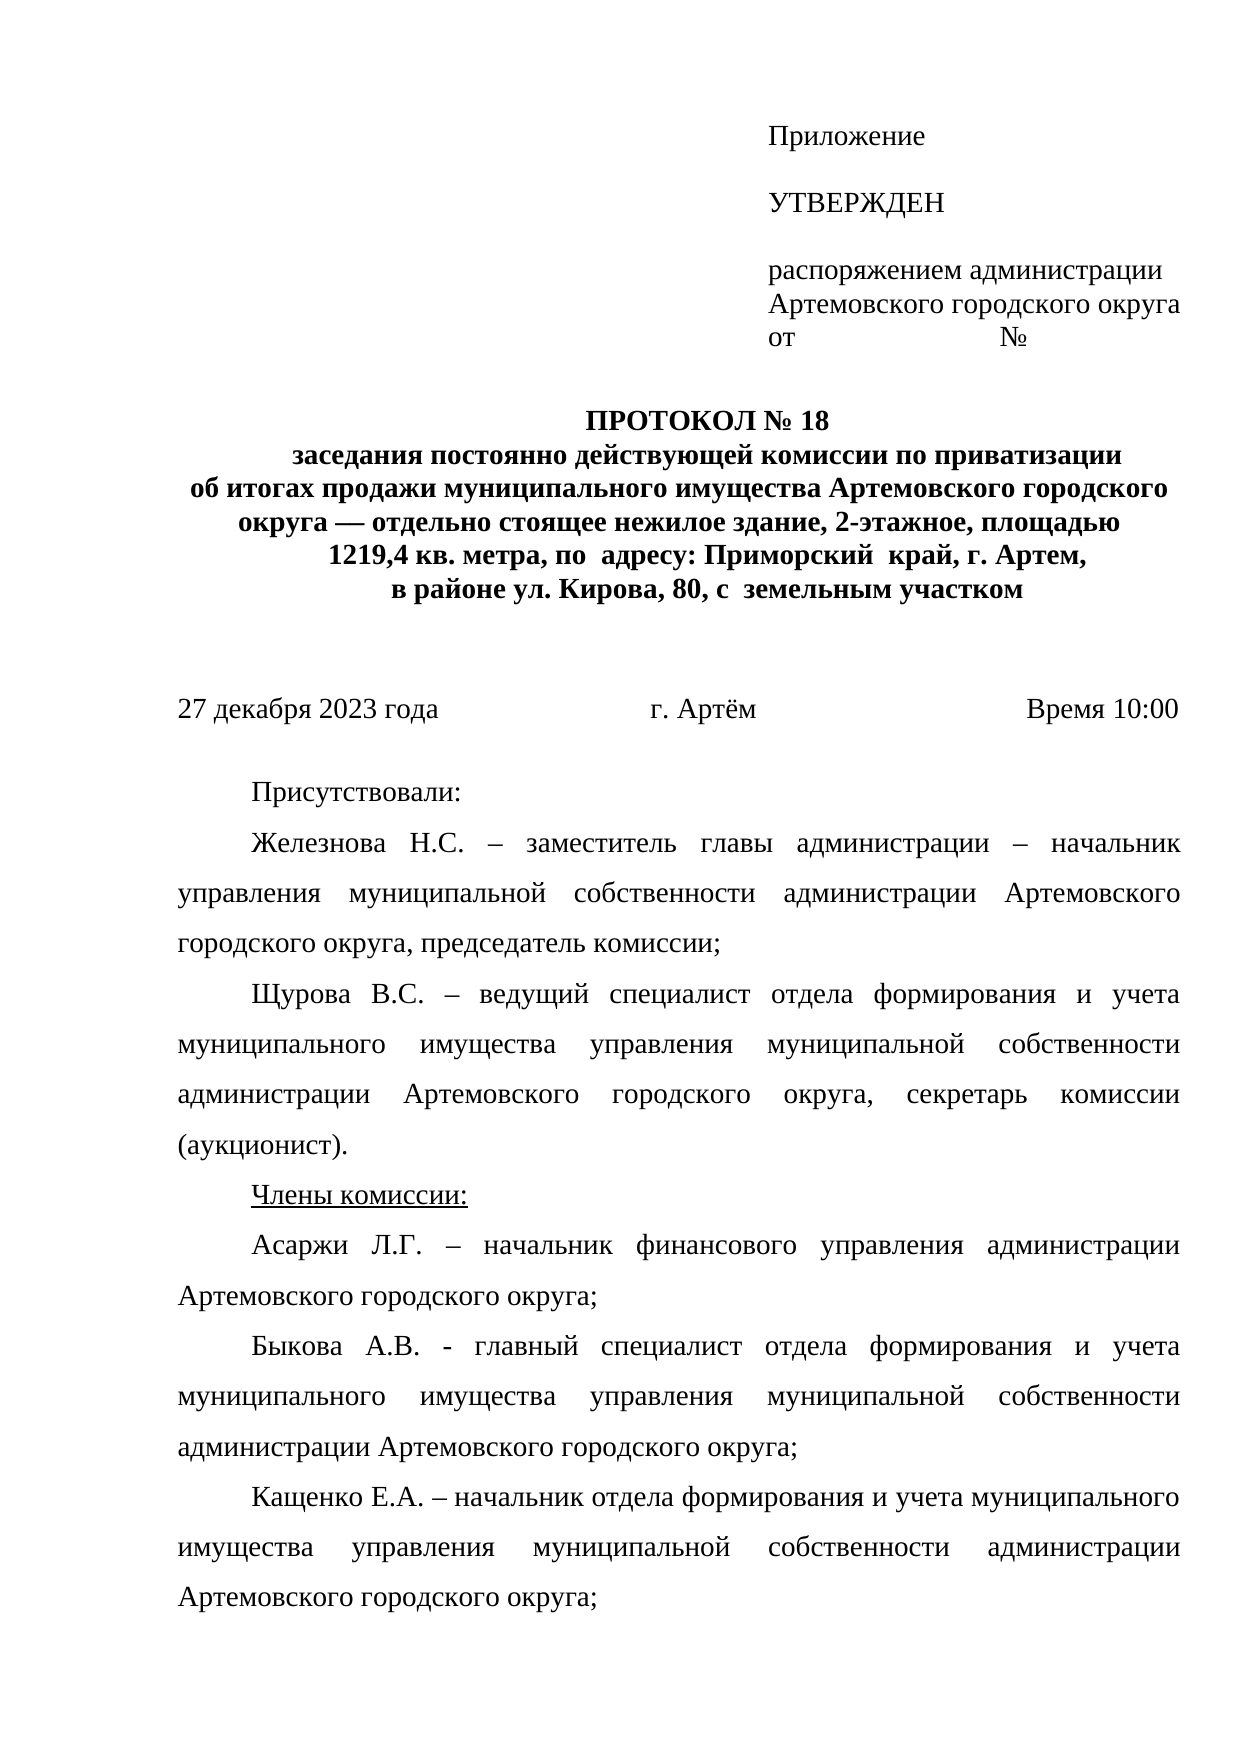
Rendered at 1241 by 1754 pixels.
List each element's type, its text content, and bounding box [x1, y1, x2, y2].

text Члены комиссии: [177, 1177, 1181, 1211]
text заседания постоянно действующей комиссии по приватизации об итогах продажи муниципального имущества Артемовского городского округа –– отдельно стоящее нежилое здание, 2-этажное, площадью [177, 437, 1181, 537]
text УТВЕРЖДЕН [768, 185, 1181, 219]
text ПРОТОКОЛ № 18 [177, 403, 1181, 437]
text Асаржи Л.Г. – начальник финансового управления администрации Артемовского городского округа; [177, 1227, 1181, 1311]
text Кащенко Е.А. – начальник отдела формирования и учета муниципального имущества управления муниципальной собственности администрации Артемовского городского округа; [177, 1479, 1181, 1613]
text Приложение [768, 118, 1181, 152]
text Присутствовали: [177, 774, 1181, 808]
text Железнова Н.С. – заместитель главы администрации – начальник управления муниципальной собственности администрации Артемовского городского округа, председатель комиссии; [177, 825, 1181, 959]
text Быкова А.В. - главный специалист отдела формирования и учета муниципального имущества управления муниципальной собственности администрации Артемовского городского округа; [177, 1328, 1181, 1462]
text в районе ул. Кирова, 80, с земельным участком [177, 571, 1181, 604]
text Щурова В.С. – ведущий специалист отдела формирования и учета муниципального имущества управления муниципальной собственности администрации Артемовского городского округа, секретарь комиссии (аукционист). [177, 976, 1181, 1160]
text 27 декабря 2023 года г. Артём Время 10:00 [177, 691, 1181, 724]
text 1219,4 кв. метра, по адресу: Приморский край, г. Артем, [177, 537, 1181, 571]
text Артемовского городского округа [768, 286, 1181, 319]
text от № [768, 319, 1181, 353]
text распоряжением администрации [768, 252, 1181, 286]
